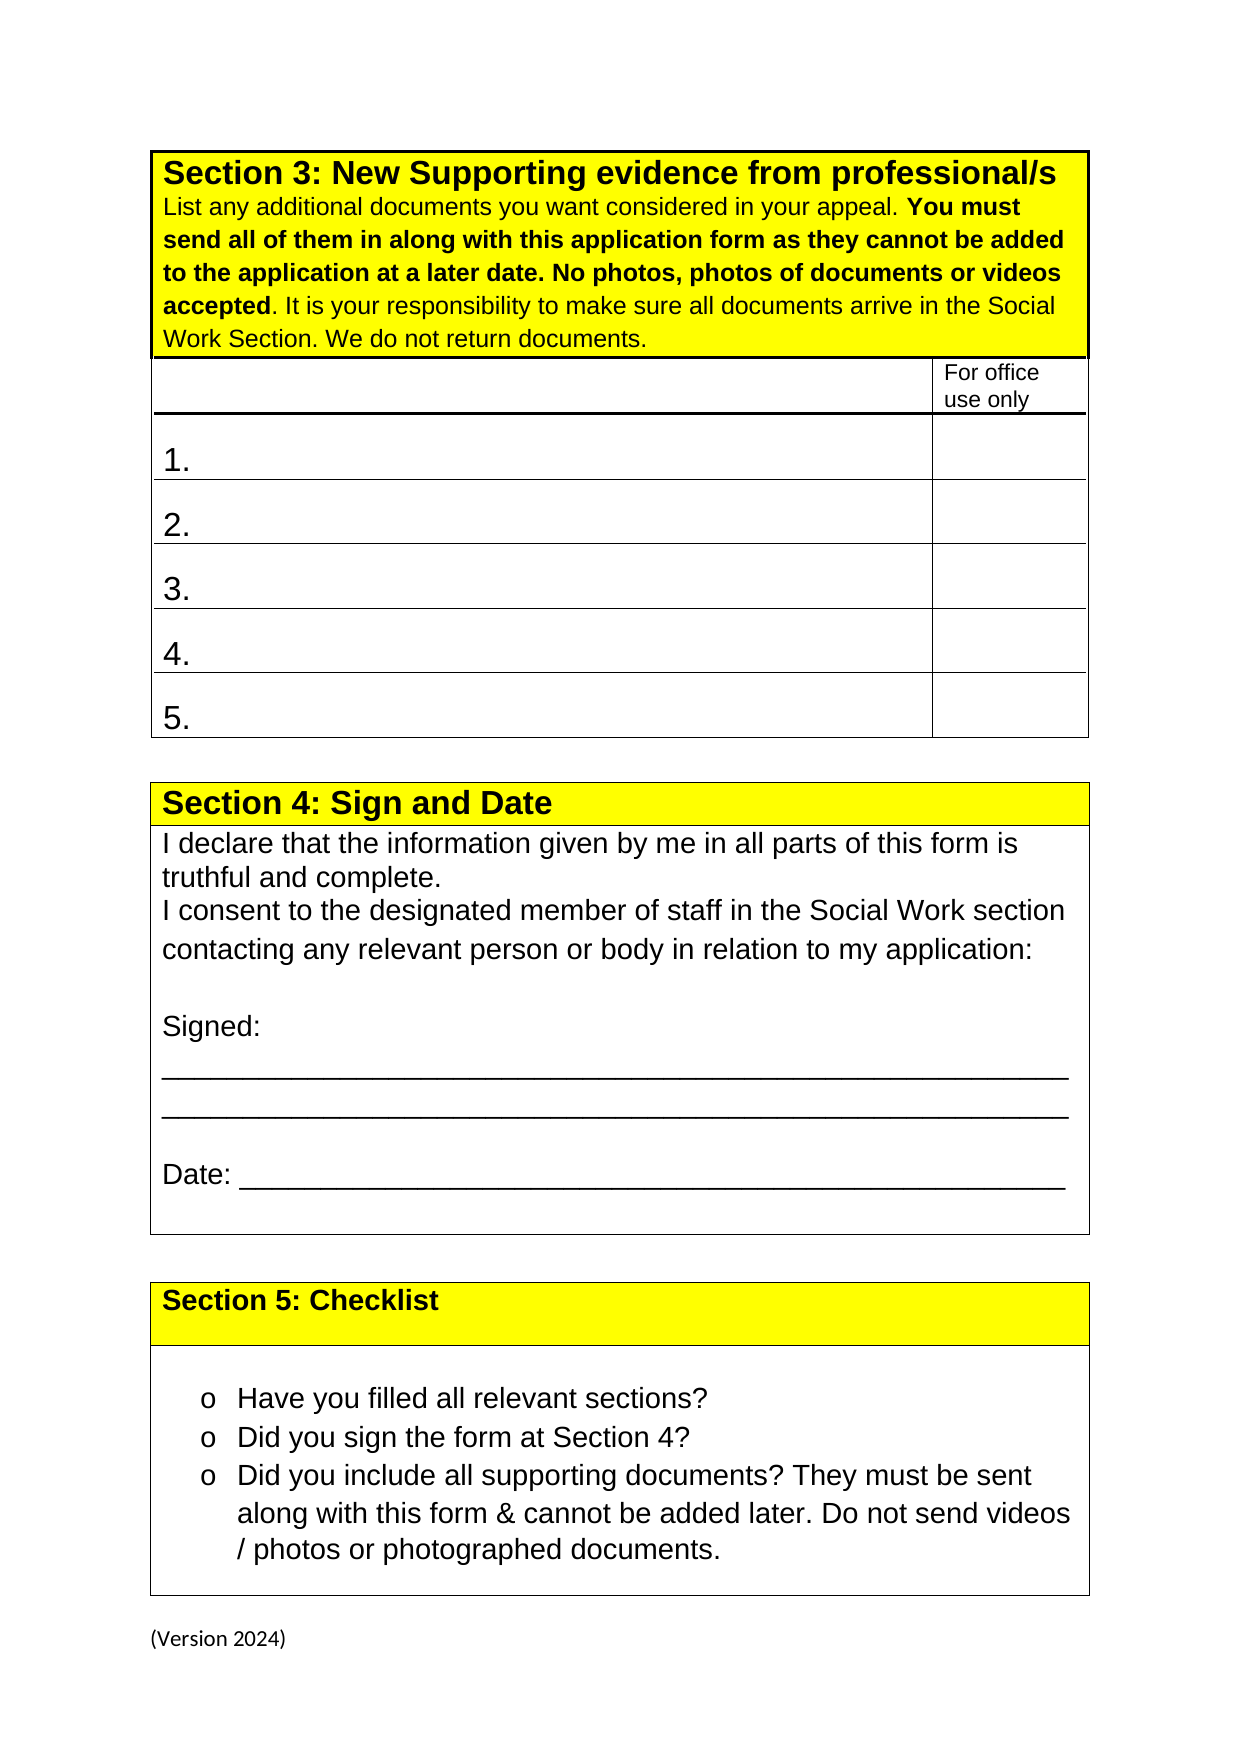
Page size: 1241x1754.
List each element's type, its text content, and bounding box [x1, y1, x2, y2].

table_header Section 3: New Supporting evidence from professional/s List any additional documents you want considered in your appeal. You must send all of them in along with this application form as they cannot be added to the application at a later date. No photos, photos of documents or videos accepted. It is your responsibility to make sure all documents arrive in the Social Work Section. We do not return documents. [153, 153, 1087, 356]
table_cell [933, 543, 1088, 608]
table_cell [933, 412, 1088, 479]
table_cell [152, 356, 932, 412]
table_cell For office use only [933, 356, 1088, 412]
table_cell 1. [152, 412, 932, 479]
table_cell 4. [152, 608, 932, 672]
table_cell 5. [152, 672, 932, 737]
table_cell [933, 479, 1088, 543]
table_cell 2. [152, 479, 932, 543]
table_header Section 4: Sign and Date [151, 783, 1089, 825]
table_cell 3. [152, 543, 932, 608]
table_cell [933, 672, 1088, 737]
table_header Section 5: Checklist [151, 1283, 1089, 1345]
table_cell I declare that the information given by me in all parts of this form is truthful and complete. I consent to the designated member of staff in the Social Work section contacting any relevant person or body in relation to my application: Signed: ________________________________________________________________________________________________________________ Date: ___________________________________________________ [151, 826, 1089, 1234]
table_cell Have you filled all relevant sections? Did you sign the form at Section 4? Did you include all supporting documents? They must be sent along with this form & cannot be added later. Do not send videos / photos or photographed documents. [151, 1346, 1089, 1595]
table_cell [933, 608, 1088, 672]
